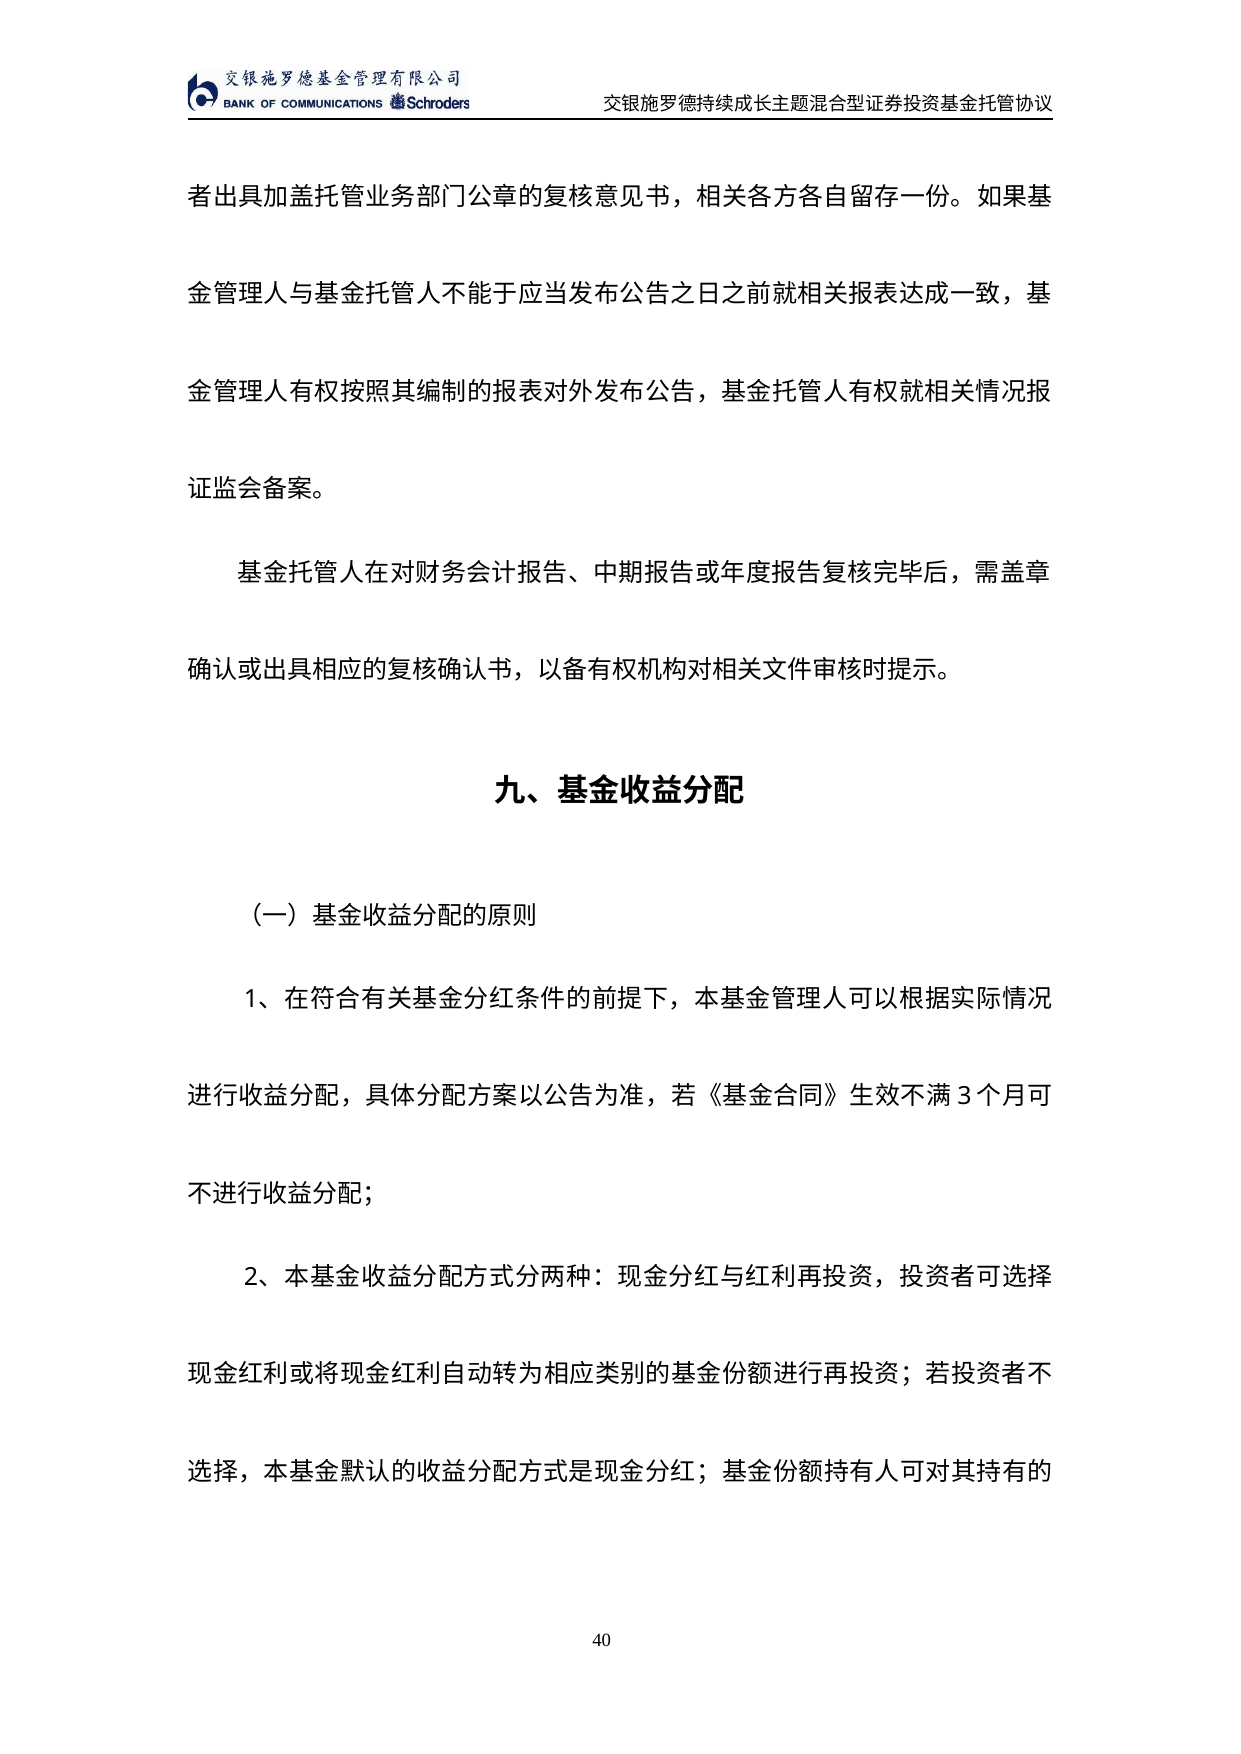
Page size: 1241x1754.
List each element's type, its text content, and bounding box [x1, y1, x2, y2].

subtitle 基金收益分配 [187, 756, 1053, 821]
text 基金托管人在对财务会计报告、中期报告或年度报告复核完毕后，需盖章确认或出具相应的复核确认书，以备有权机构对相关文件审核时提示。 [187, 538, 1053, 700]
picture [187, 70, 470, 111]
subtitle （一）基金收益分配的原则 [187, 881, 1053, 946]
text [187, 162, 1053, 519]
text 1、在符合有关基金分红条件的前提下，本基金管理人可以根据实际情况进行收益分配，具体分配方案以公告为准，若《基金合同》生效不满3个月可不进行收益分配； [187, 964, 1053, 1224]
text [187, 1242, 1053, 1502]
